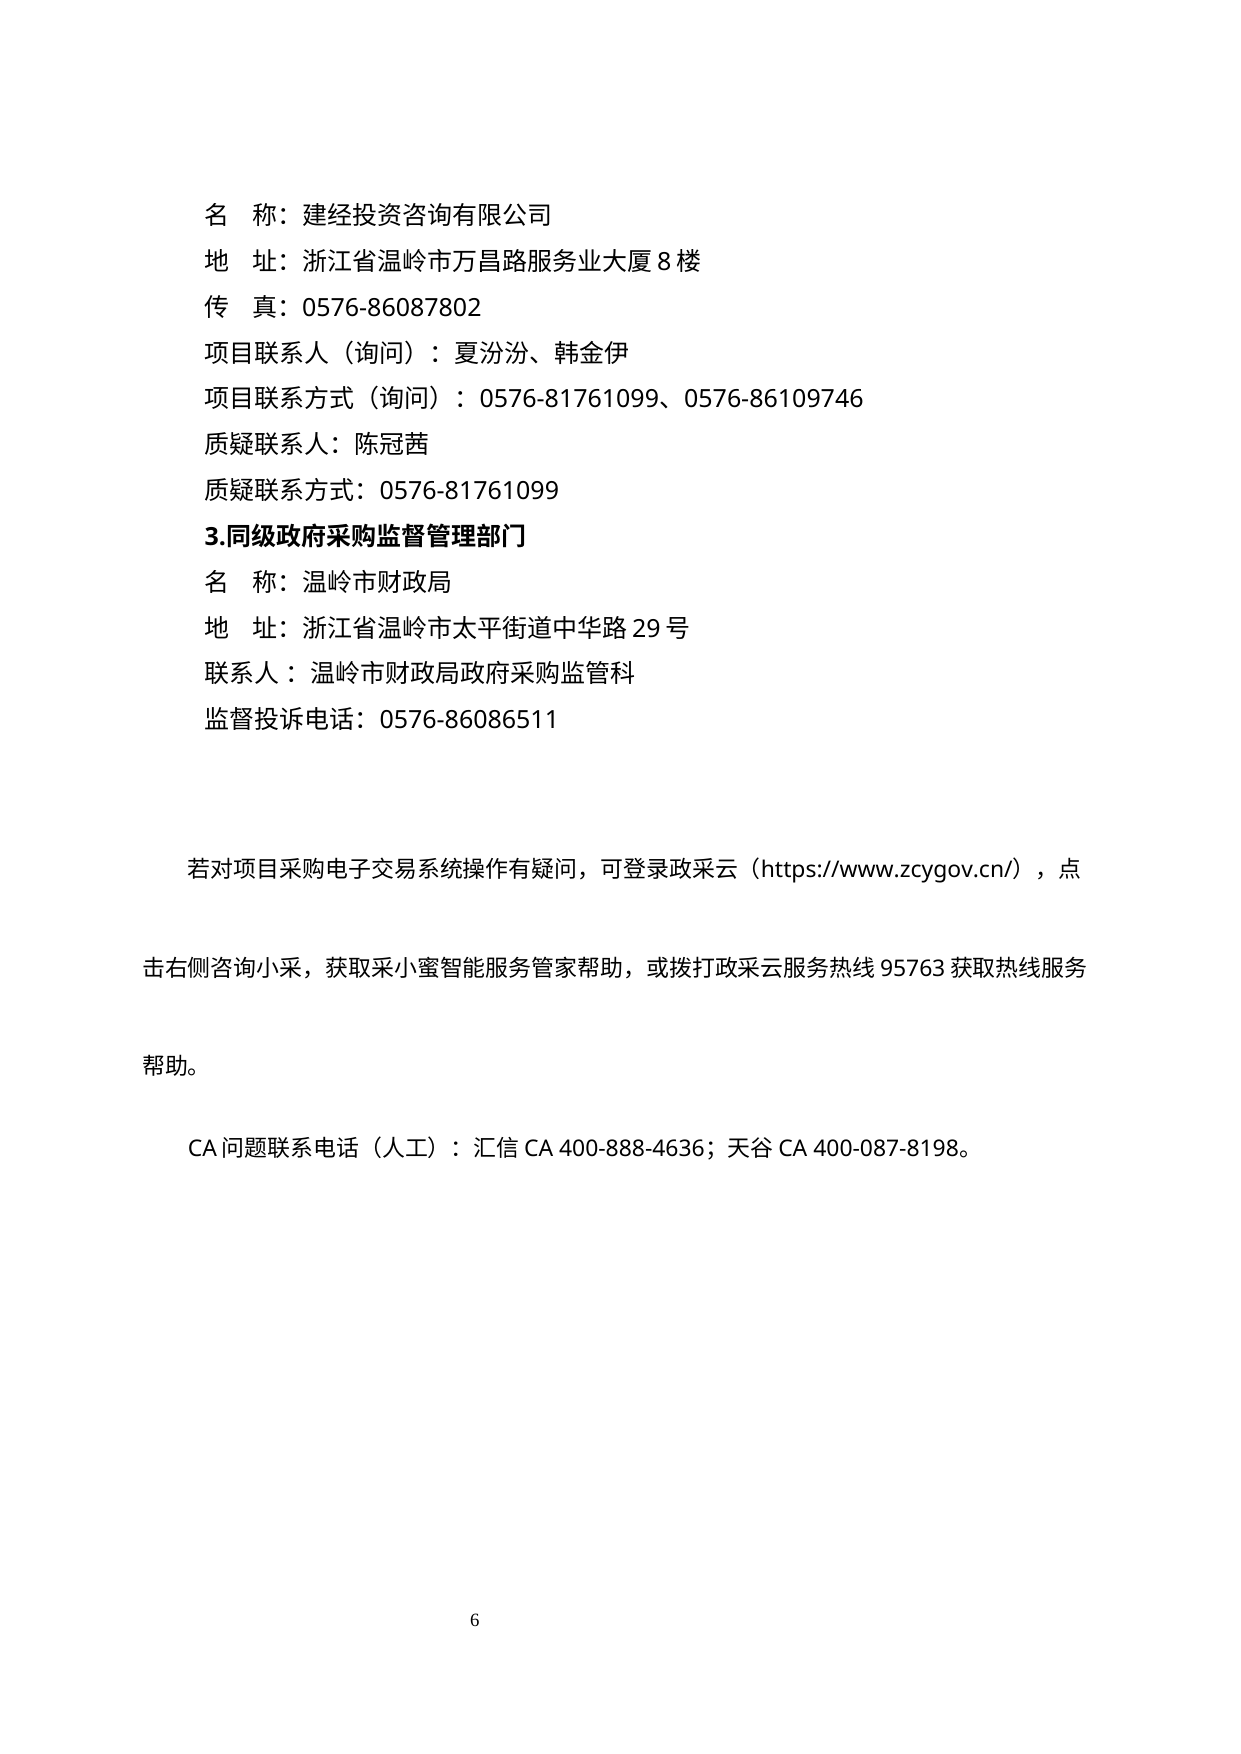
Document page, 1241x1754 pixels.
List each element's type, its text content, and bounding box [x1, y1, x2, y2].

text 3.同级政府采购监督管理部门 [142, 509, 1098, 554]
text 联系人 ：温岭市财政局政府采购监管科 [142, 646, 1098, 692]
text 地 址：浙江省温岭市万昌路服务业大厦8楼 [142, 234, 1098, 279]
text 若对项目采购电子交易系统操作有疑问，可登录政采云（https://www.zcygov.cn/），点击右侧咨询小采，获取采小蜜智能服务管家帮助，或拨打政采云服务热线95763获取热线服务帮助。 [142, 835, 1098, 1097]
text CA问题联系电话（人工）：汇信CA 400-888-4636；天谷CA 400-087-8198。 [142, 1114, 1098, 1179]
text 监督投诉电话：0576-86086511 [142, 692, 1098, 738]
text 项目联系方式（询问）：0576-81761099、0576-86109746 [142, 371, 1098, 417]
text 地 址：浙江省温岭市太平街道中华路29号 [142, 600, 1098, 646]
text 名 称：建经投资咨询有限公司 [142, 188, 1098, 234]
text 项目联系人（询问）：夏汾汾、韩金伊 [142, 325, 1098, 371]
text 名 称：温岭市财政局 [142, 554, 1098, 600]
text 传 真：0576-86087802 [142, 279, 1098, 325]
text 质疑联系人：陈冠茜 [142, 417, 1098, 463]
text 质疑联系方式：0576-81761099 [142, 463, 1098, 509]
